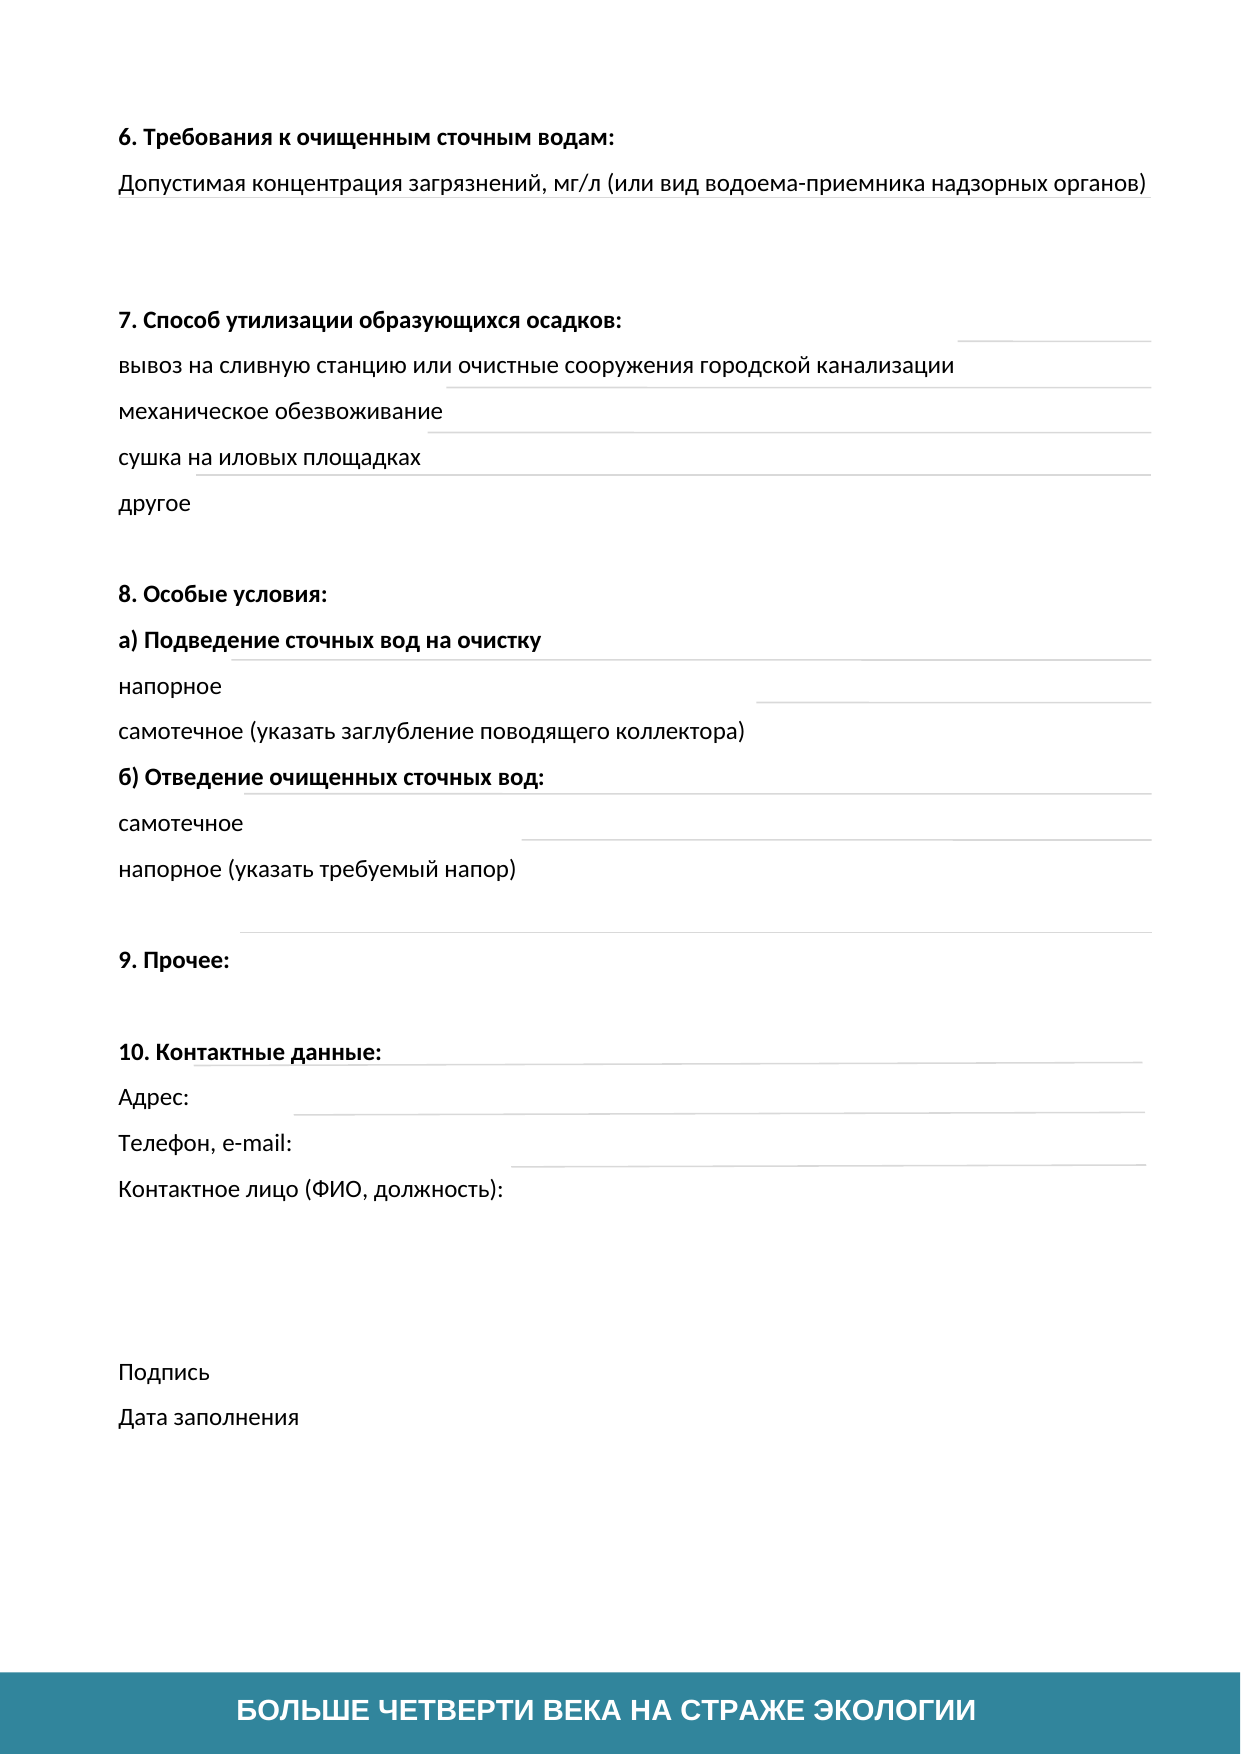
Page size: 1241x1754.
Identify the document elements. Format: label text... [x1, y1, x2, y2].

text напорное (указать требуемый напор) [118, 853, 1152, 883]
text напорное [118, 670, 1152, 700]
text Адрес: [118, 1081, 1152, 1112]
text вывоз на сливную станцию или очистные сооружения городской канализации [118, 350, 1152, 380]
text Допустимая концентрация загрязнений, мг/л (или вид водоема-приемника надзорных органов) [118, 167, 1152, 197]
text а) Подведение сточных вод на очистку [118, 624, 1152, 654]
text механическое обезвоживание [118, 395, 1152, 426]
text 9. Прочее: [118, 944, 1152, 975]
text Дата заполнения [118, 1401, 1152, 1432]
text сушка на иловых площадках [118, 441, 1152, 472]
text самотечное (указать заглубление поводящего коллектора) [118, 716, 1152, 746]
text другое [118, 487, 1152, 517]
text б) Отведение очищенных сточных вод: [118, 761, 1152, 792]
text 8. Особые условия: [118, 578, 1152, 609]
text 10. Контактные данные: [118, 1036, 1152, 1066]
text самотечное [118, 807, 1152, 837]
text 6. Требования к очищенным сточным водам: [118, 121, 1152, 152]
text 7. Способ утилизации образующихся осадков: [118, 304, 1152, 334]
text Контактное лицо (ФИО, должность): [118, 1173, 1152, 1203]
text Телефон, e-mail: [118, 1127, 1152, 1158]
text Подпись [118, 1356, 1152, 1386]
